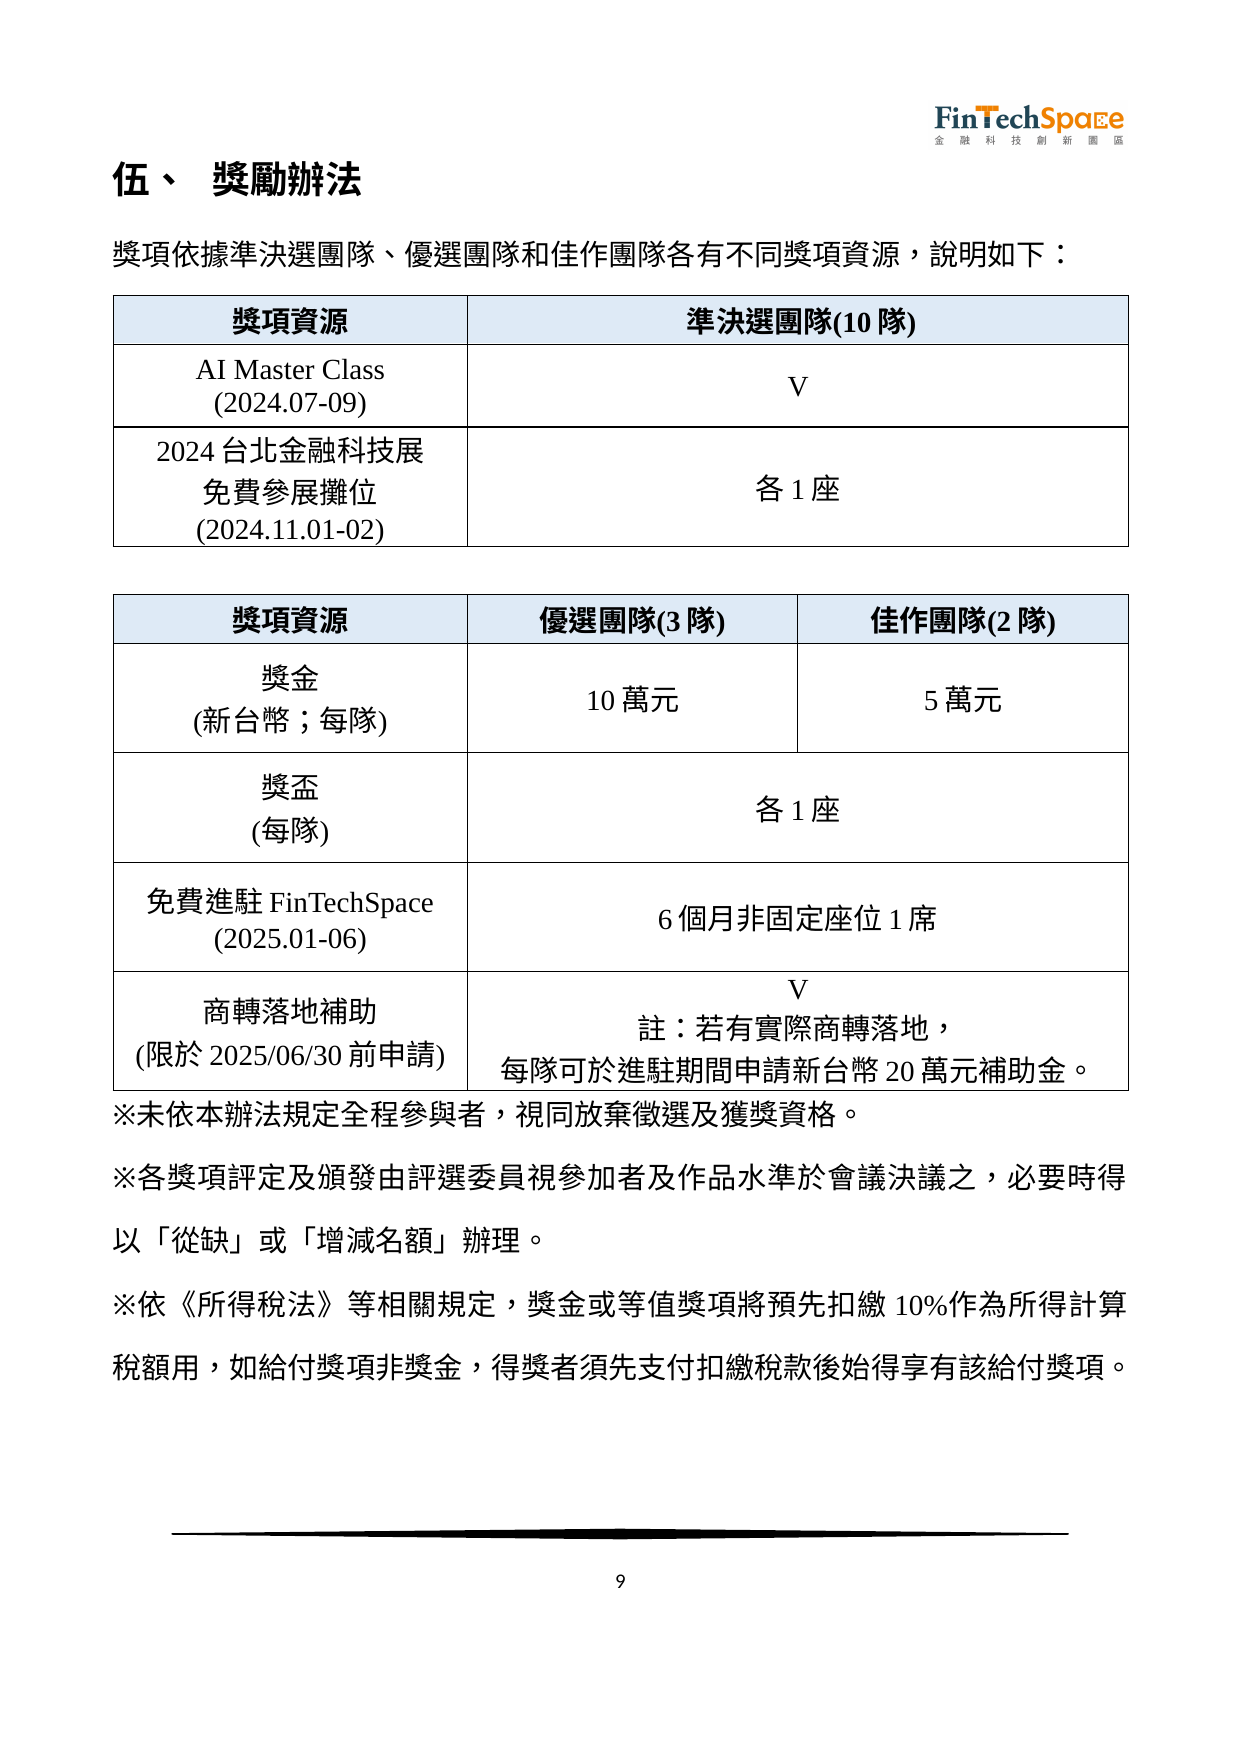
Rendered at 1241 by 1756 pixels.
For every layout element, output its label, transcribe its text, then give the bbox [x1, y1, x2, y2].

table_cell 各1座 [468, 428, 1128, 546]
text ※各獎項評定及頒發由評選委員視參加者及作品水準於會議決議之，必要時得以「從缺」或「增減名額」辦理。 [112, 1154, 1128, 1260]
table_cell 6個月非固定座位1席 [468, 863, 1128, 971]
table_header 獎項資源 [114, 296, 467, 343]
list 獎勵辦法 [112, 150, 1128, 204]
table_cell 2024台北金融科技展 免費參展攤位 (2024.11.01-02) [114, 428, 467, 546]
table_cell V [468, 345, 1128, 426]
table_header 獎項資源 [114, 595, 467, 643]
text ※未依本辦法規定全程參與者，視同放棄徵選及獲獎資格。 [112, 1091, 1128, 1133]
table_cell 獎盃 (每隊) [114, 753, 467, 862]
picture [927, 100, 1128, 150]
table_cell V 註：若有實際商轉落地， 每隊可於進駐期間申請新台幣20萬元補助金。 [468, 972, 1128, 1090]
text 獎項依據準決選團隊、優選團隊和佳作團隊各有不同獎項資源，說明如下： [112, 231, 1128, 274]
table_cell 10萬元 [468, 644, 797, 752]
table_cell 商轉落地補助 (限於2025/06/30前申請) [114, 972, 467, 1090]
table_cell 5萬元 [798, 644, 1128, 752]
table_header 佳作團隊(2隊) [798, 595, 1128, 643]
table_header 優選團隊(3隊) [468, 595, 797, 643]
table_cell 免費進駐FinTechSpace (2025.01-06) [114, 863, 467, 971]
table_header 準決選團隊(10隊) [468, 296, 1128, 343]
text ※依《所得稅法》等相關規定，獎金或等值獎項將預先扣繳10%作為所得計算稅額用，如給付獎項非獎金，得獎者須先支付扣繳稅款後始得享有該給付獎項。 [112, 1281, 1128, 1387]
table_cell AI Master Class (2024.07-09) [114, 345, 467, 426]
table_cell 各1座 [468, 753, 1128, 862]
table_cell 獎金 (新台幣；每隊) [114, 644, 467, 752]
